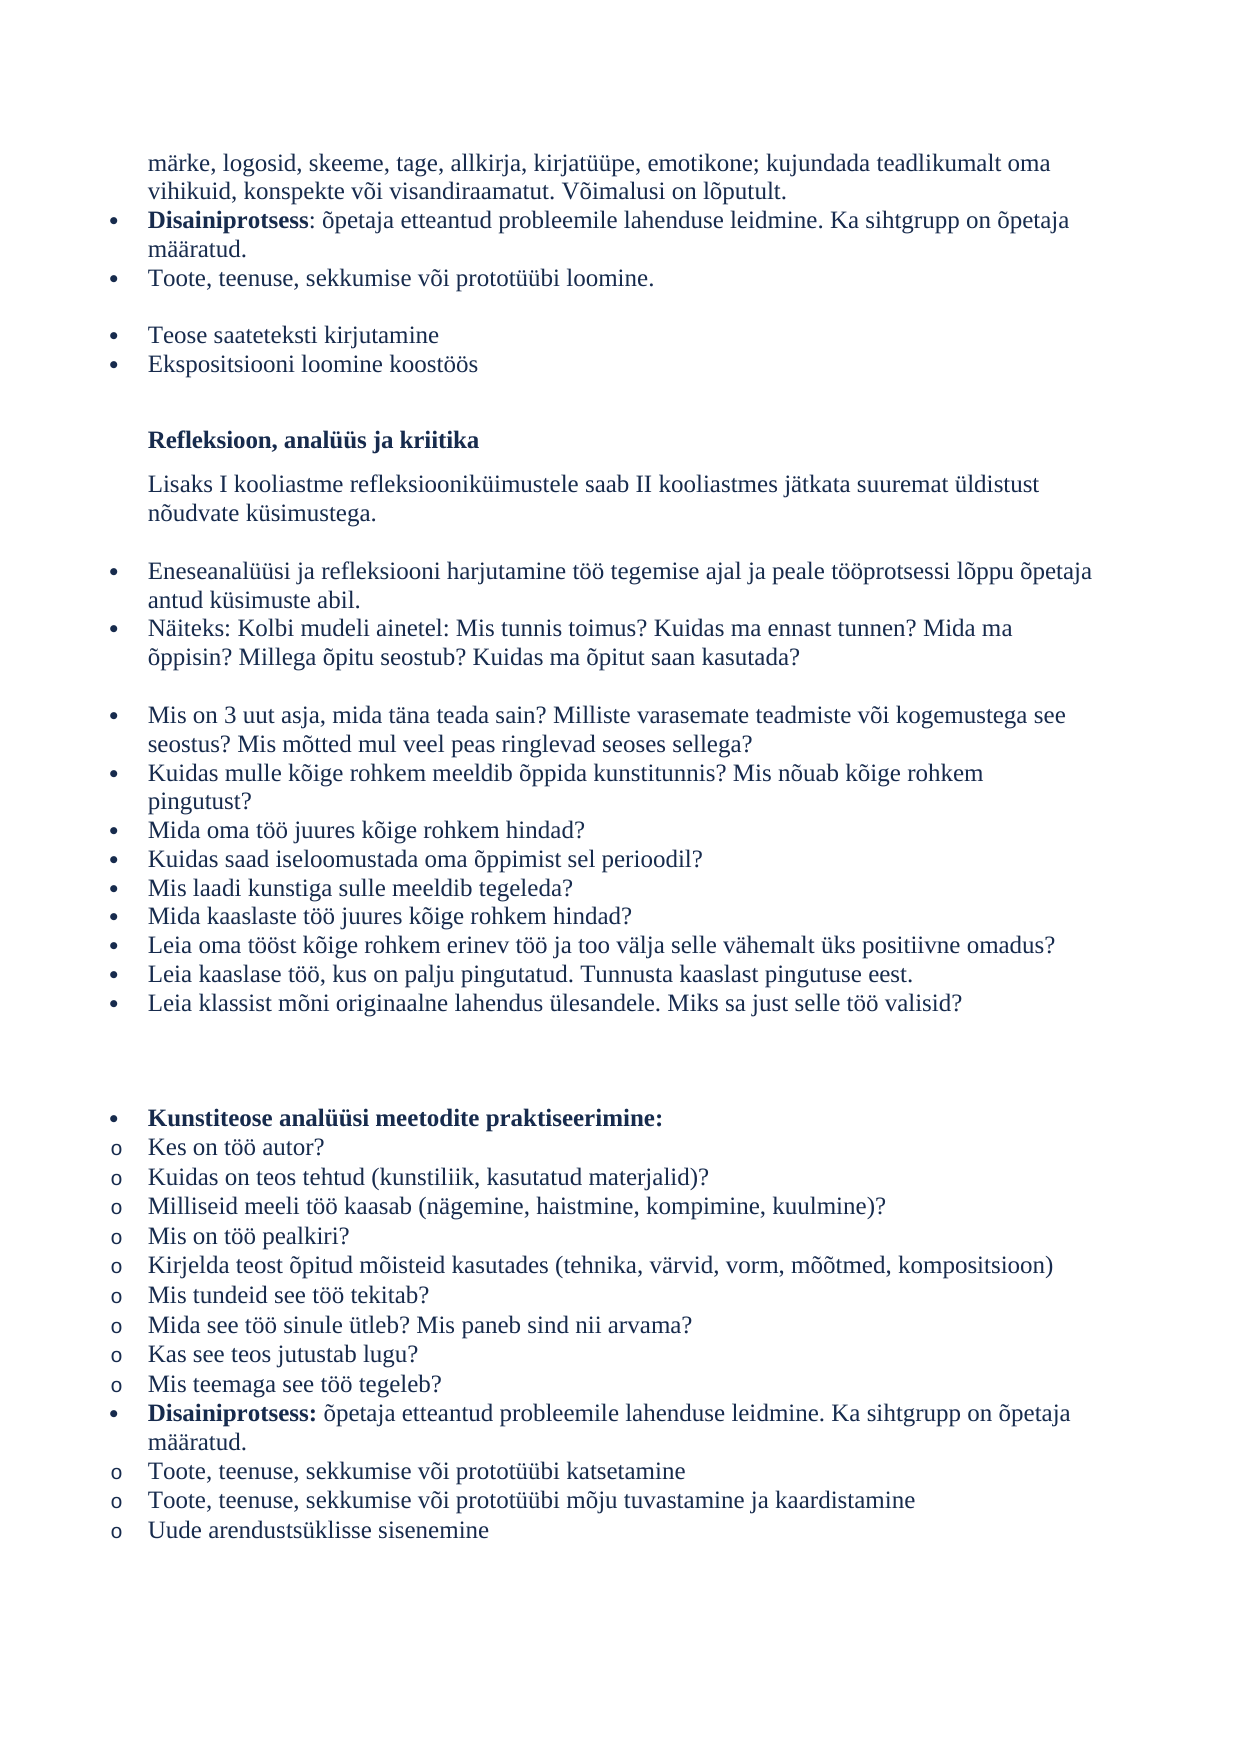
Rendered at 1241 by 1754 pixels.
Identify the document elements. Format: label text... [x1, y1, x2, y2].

list Leia kaaslase töö, kus on palju pingutatud. Tunnusta kaaslast pingutuse eest. [110, 959, 1093, 988]
list Toote, teenuse, sekkumise või prototüübi katsetamine [110, 1456, 1093, 1486]
list Mida oma töö juures kõige rohkem hindad? [110, 815, 1093, 844]
list Mida kaaslaste töö juures kõige rohkem hindad? [110, 901, 1093, 930]
list Disainiprotsess: õpetaja etteantud probleemile lahenduse leidmine. Ka sihtgrupp on õpetaja määratud. [110, 205, 1093, 263]
text Lisaks I kooliastme refleksiooniküimustele saab II kooliastmes jätkata suuremat üldistust nõudvate küsimustega. [148, 469, 1093, 527]
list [110, 148, 1093, 205]
list Leia klassist mõni originaalne lahendus ülesandele. Miks sa just selle töö valisid? [110, 988, 1093, 1016]
list Mis on töö pealkiri? [110, 1221, 1093, 1251]
list Mis tundeid see töö tekitab? [110, 1280, 1093, 1310]
text Refleksioon, analüüs ja kriitika [148, 425, 1093, 454]
list Eneseanalüüsi ja refleksiooni harjutamine töö tegemise ajal ja peale tööprotsessi lõppu õpetaja antud küsimuste abil. [110, 556, 1093, 613]
list Kas see teos jutustab lugu? [110, 1339, 1093, 1369]
list Kes on töö autor? [110, 1132, 1093, 1162]
list Milliseid meeli töö kaasab (nägemine, haistmine, kompimine, kuulmine)? [110, 1191, 1093, 1221]
list Uude arendustsüklisse sisenemine [110, 1515, 1093, 1545]
list Toote, teenuse, sekkumise või prototüübi loomine. [110, 263, 1093, 291]
list Kuidas on teos tehtud (kunstiliik, kasutatud materjalid)? [110, 1162, 1093, 1191]
list Mis on 3 uut asja, mida täna teada sain? Milliste varasemate teadmiste või kogemustega see seostus? Mis mõtted mul veel peas ringlevad seoses sellega? [110, 700, 1093, 758]
list Teose saateteksti kirjutamine [110, 321, 1093, 349]
list Kunstiteose analüüsi meetodite praktiseerimine: [110, 1103, 1093, 1132]
list Mis laadi kunstiga sulle meeldib tegeleda? [110, 873, 1093, 901]
list Ekspositsiooni loomine koostöös [110, 349, 1093, 378]
list Toote, teenuse, sekkumise või prototüübi mõju tuvastamine ja kaardistamine [110, 1486, 1093, 1515]
list Näiteks: Kolbi mudeli ainetel: Mis tunnis toimus? Kuidas ma ennast tunnen? Mida ma õppisin? Millega õpitu seostub? Kuidas ma õpitut saan kasutada? [110, 613, 1093, 671]
list Mis teemaga see töö tegeleb? [110, 1369, 1093, 1398]
list Disainiprotsess: õpetaja etteantud probleemile lahenduse leidmine. Ka sihtgrupp on õpetaja määratud. [110, 1398, 1093, 1456]
list Kuidas mulle kõige rohkem meeldib õppida kunstitunnis? Mis nõuab kõige rohkem pingutust? [110, 758, 1093, 815]
list Mida see töö sinule ütleb? Mis paneb sind nii arvama? [110, 1310, 1093, 1339]
list Leia oma tööst kõige rohkem erinev töö ja too välja selle vähemalt üks positiivne omadus? [110, 930, 1093, 959]
list Kuidas saad iseloomustada oma õppimist sel perioodil? [110, 844, 1093, 873]
list Kirjelda teost õpitud mõisteid kasutades (tehnika, värvid, vorm, mõõtmed, kompositsioon) [110, 1251, 1093, 1280]
